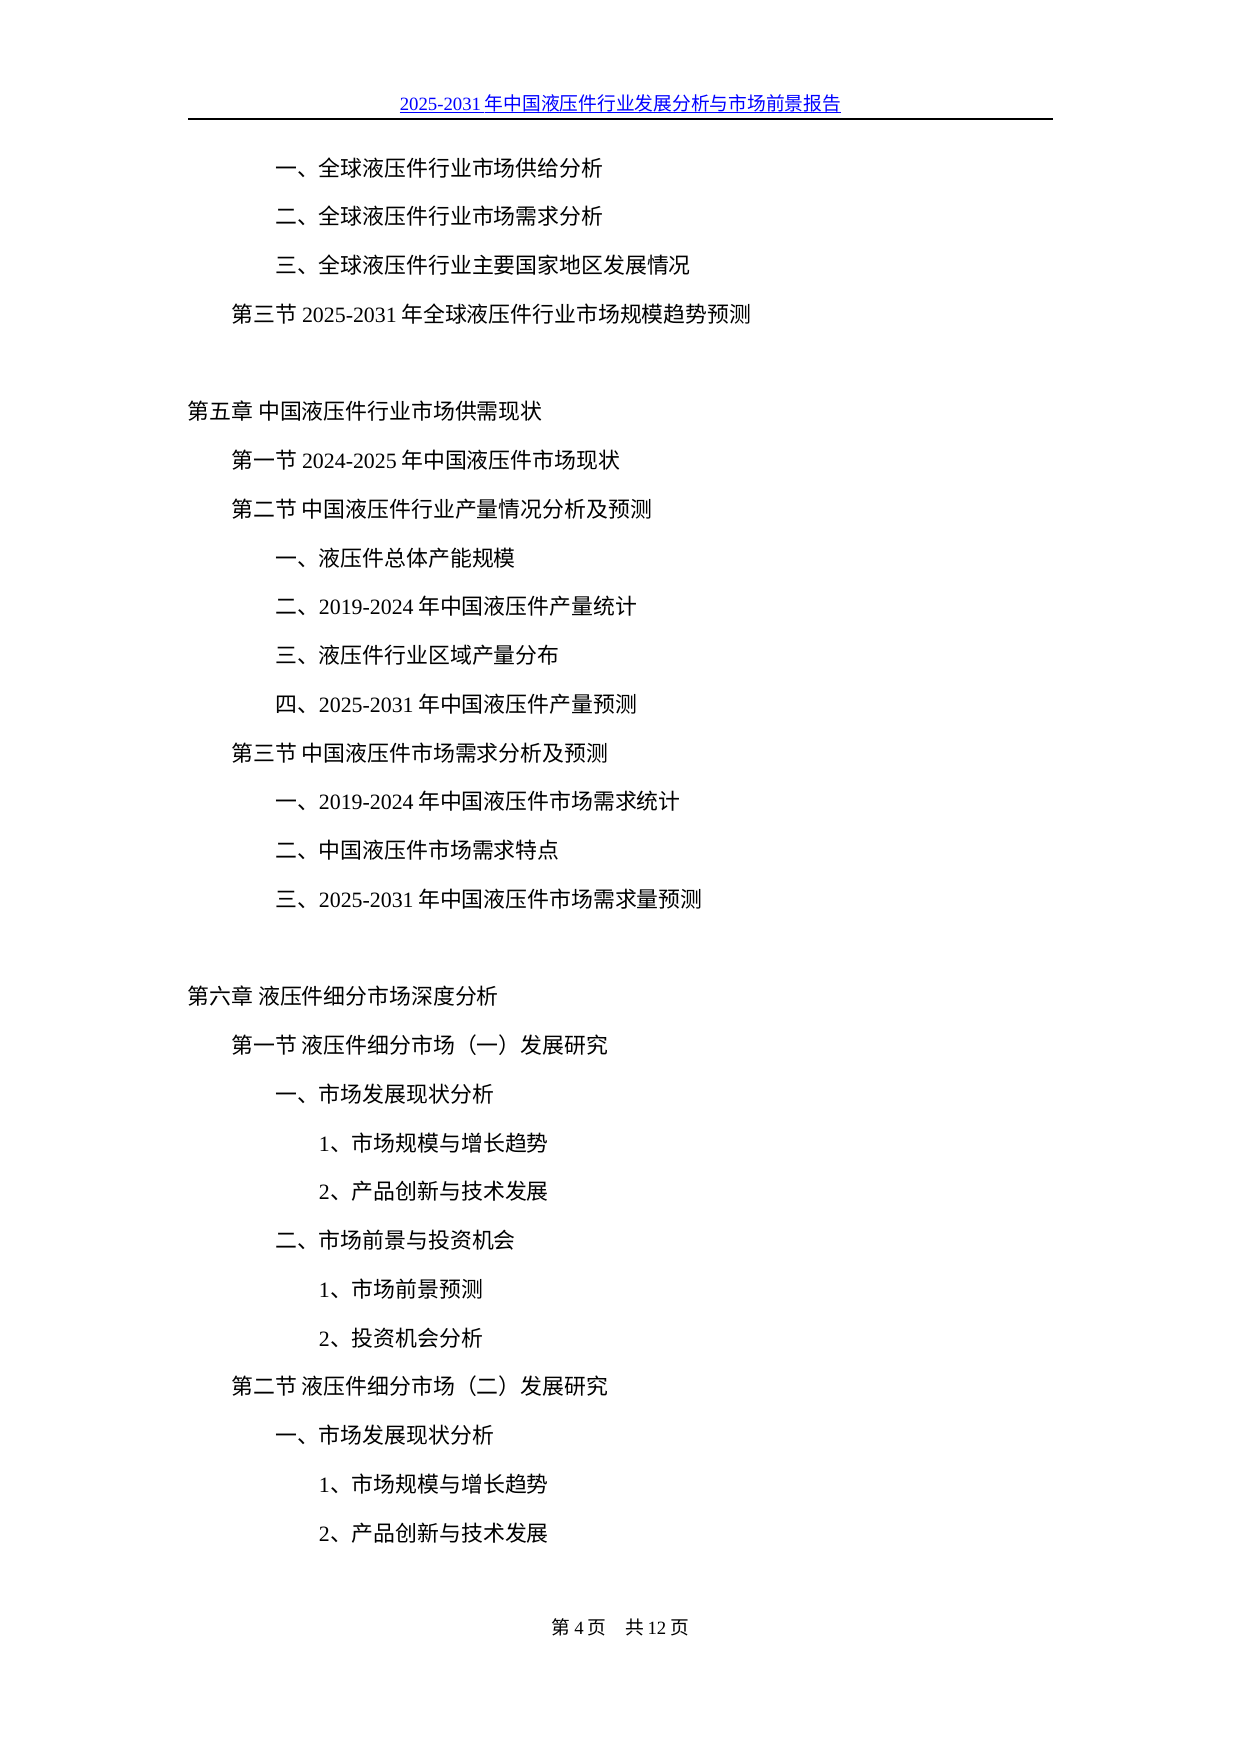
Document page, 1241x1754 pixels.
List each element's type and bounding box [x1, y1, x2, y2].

text [187, 150, 1053, 1548]
